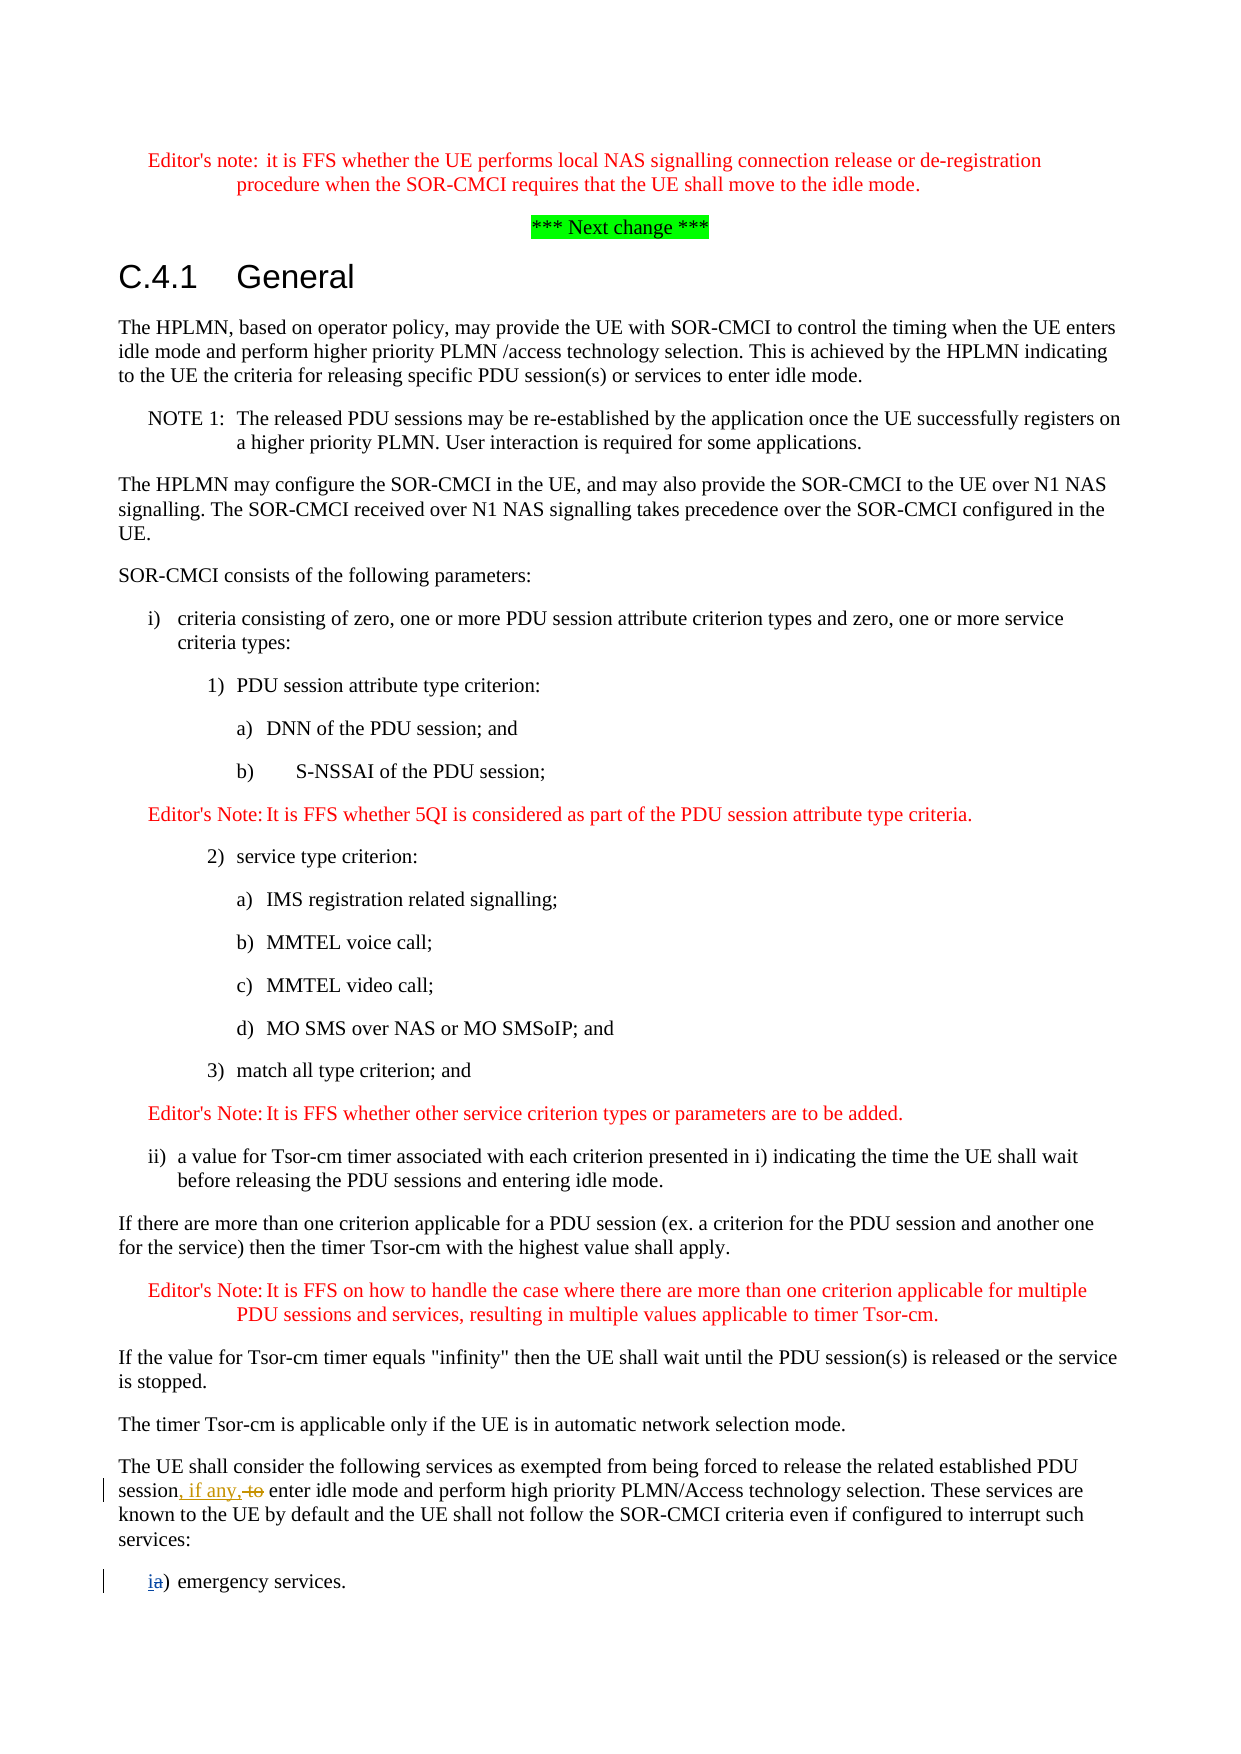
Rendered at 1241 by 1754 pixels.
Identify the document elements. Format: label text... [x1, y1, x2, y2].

text Editor's Note: It is FFS whether other service criterion types or parameters are to be added. [148, 1101, 1122, 1125]
text Editor's Note: It is FFS on how to handle the case where there are more than one criterion applicable for multiple PDU sessions and services, resulting in multiple values applicable to timer Tsor-cm. [148, 1278, 1122, 1326]
text The HPLMN, based on operator policy, may provide the UE with SOR-CMCI to control the timing when the UE enters idle mode and perform higher priority PLMN /access technology selection. This is achieved by the HPLMN indicating to the UE the criteria for releasing specific PDU session(s) or services to enter idle mode. [118, 314, 1122, 387]
text NOTE 1: The released PDU sessions may be re-established by the application once the UE successfully registers on a higher priority PLMN. User interaction is required for some applications. [148, 406, 1122, 454]
text The HPLMN may configure the SOR-CMCI in the UE, and may also provide the SOR-CMCI to the UE over N1 NAS signalling. The SOR-CMCI received over N1 NAS signalling takes precedence over the SOR-CMCI configured in the UE. [118, 472, 1122, 544]
text ) emergency services. [148, 1569, 1122, 1593]
text Editor's note: it is FFS whether the UE performs local NAS signalling connection release or de-registration procedure when the SOR-CMCI requires that the UE shall move to the idle mode. [148, 148, 1122, 196]
text The timer Tsor-cm is applicable only if the UE is in automatic network selection mode. [118, 1411, 1122, 1436]
text 2) service type criterion: [207, 844, 1122, 868]
text a) IMS registration related signalling; [236, 887, 1122, 911]
text 3) match all type criterion; and [207, 1058, 1122, 1082]
text i) criteria consisting of zero, one or more PDU session attribute criterion types and zero, one or more service criteria types: [148, 606, 1122, 654]
text If the value for Tsor-cm timer equals "infinity" then the UE shall wait until the PDU session(s) is released or the service is stopped. [118, 1344, 1122, 1393]
text If there are more than one criterion applicable for a PDU session (ex. a criterion for the PDU session and another one for the service) then the timer Tsor-cm with the highest value shall apply. [118, 1211, 1122, 1259]
text SOR-CMCI consists of the following parameters: [118, 563, 1122, 587]
text a) DNN of the PDU session; and [236, 716, 1122, 740]
text ii) a value for Tsor-cm timer associated with each criterion presented in i) indicating the time the UE shall wait before releasing the PDU sessions and entering idle mode. [148, 1144, 1122, 1192]
subtitle C.4.1 General [118, 257, 1122, 296]
text The UE shall consider the following services as exempted from being forced to release the related established PDU session enter idle mode and perform high priority PLMN/Access technology selection. These services are known to the UE by default and the UE shall not follow the SOR-CMCI criteria even if configured to interrupt such services: [118, 1454, 1122, 1551]
text *** Next change *** [118, 214, 1122, 239]
text d) MO SMS over NAS or MO SMSoIP; and [236, 1016, 1122, 1039]
text b) S-NSSAI of the PDU session; [236, 759, 1122, 783]
text Editor's Note: It is FFS whether 5QI is considered as part of the PDU session attribute type criteria. [148, 801, 1122, 826]
text 1) PDU session attribute type criterion: [207, 673, 1122, 697]
text c) MMTEL video call; [236, 973, 1122, 997]
text b) MMTEL voice call; [236, 930, 1122, 954]
